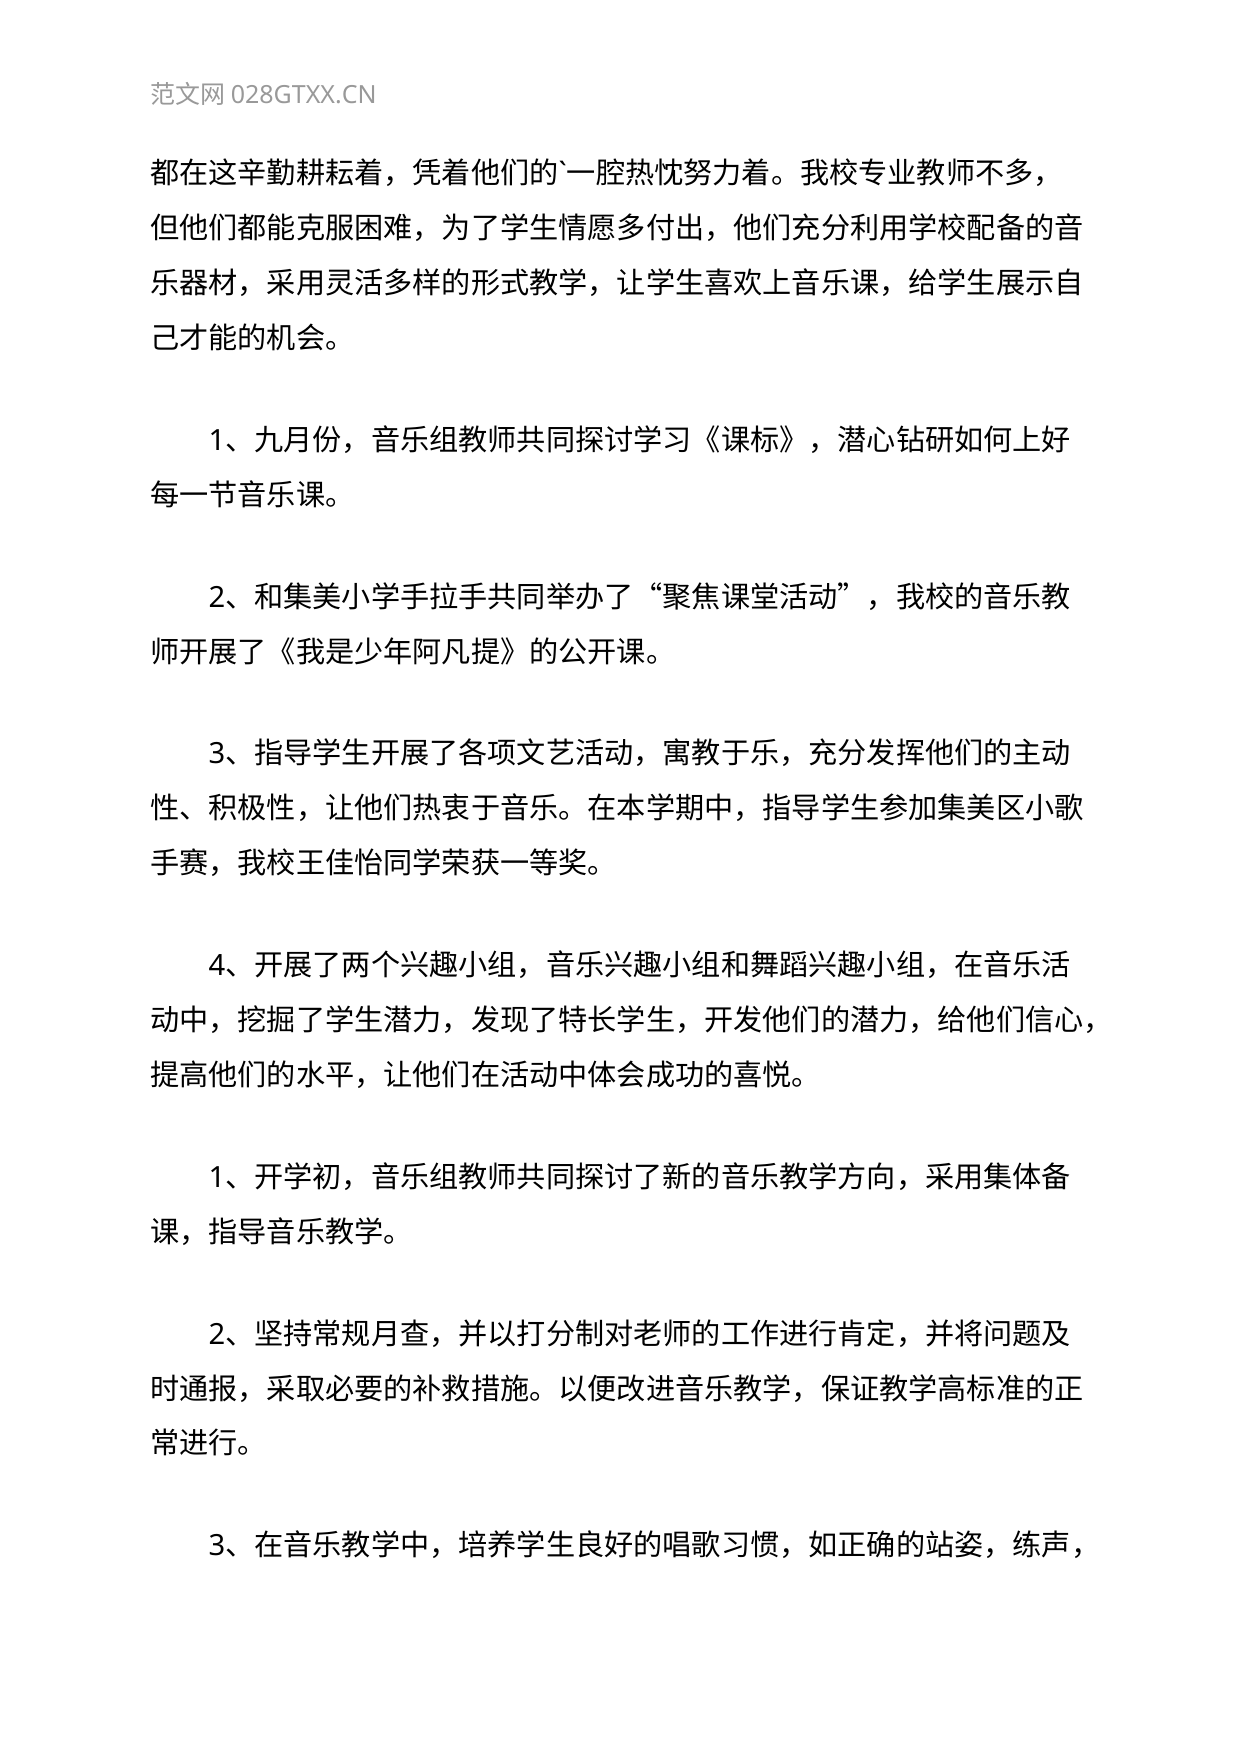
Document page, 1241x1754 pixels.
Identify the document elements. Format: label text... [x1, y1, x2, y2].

text 4、开展了两个兴趣小组，音乐兴趣小组和舞蹈兴趣小组，在音乐活动中，挖掘了学生潜力，发现了特长学生，开发他们的潜力，给他们信心，提高他们的水平，让他们在活动中体会成功的喜悦。 [150, 942, 1090, 1094]
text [150, 150, 1090, 357]
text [150, 1522, 1090, 1564]
text 1、开学初，音乐组教师共同探讨了新的音乐教学方向，采用集体备课，指导音乐教学。 [150, 1153, 1090, 1251]
text 3、指导学生开展了各项文艺活动，寓教于乐，充分发挥他们的主动性、积极性，让他们热衷于音乐。在本学期中，指导学生参加集美区小歌手赛，我校王佳怡同学荣获一等奖。 [150, 730, 1090, 882]
text 2、和集美小学手拉手共同举办了“聚焦课堂活动”，我校的音乐教师开展了《我是少年阿凡提》的公开课。 [150, 573, 1090, 671]
text 1、九月份，音乐组教师共同探讨学习《课标》，潜心钻研如何上好每一节音乐课。 [150, 417, 1090, 514]
text 2、坚持常规月查，并以打分制对老师的工作进行肯定，并将问题及时通报，采取必要的补救措施。以便改进音乐教学，保证教学高标准的正常进行。 [150, 1310, 1090, 1462]
